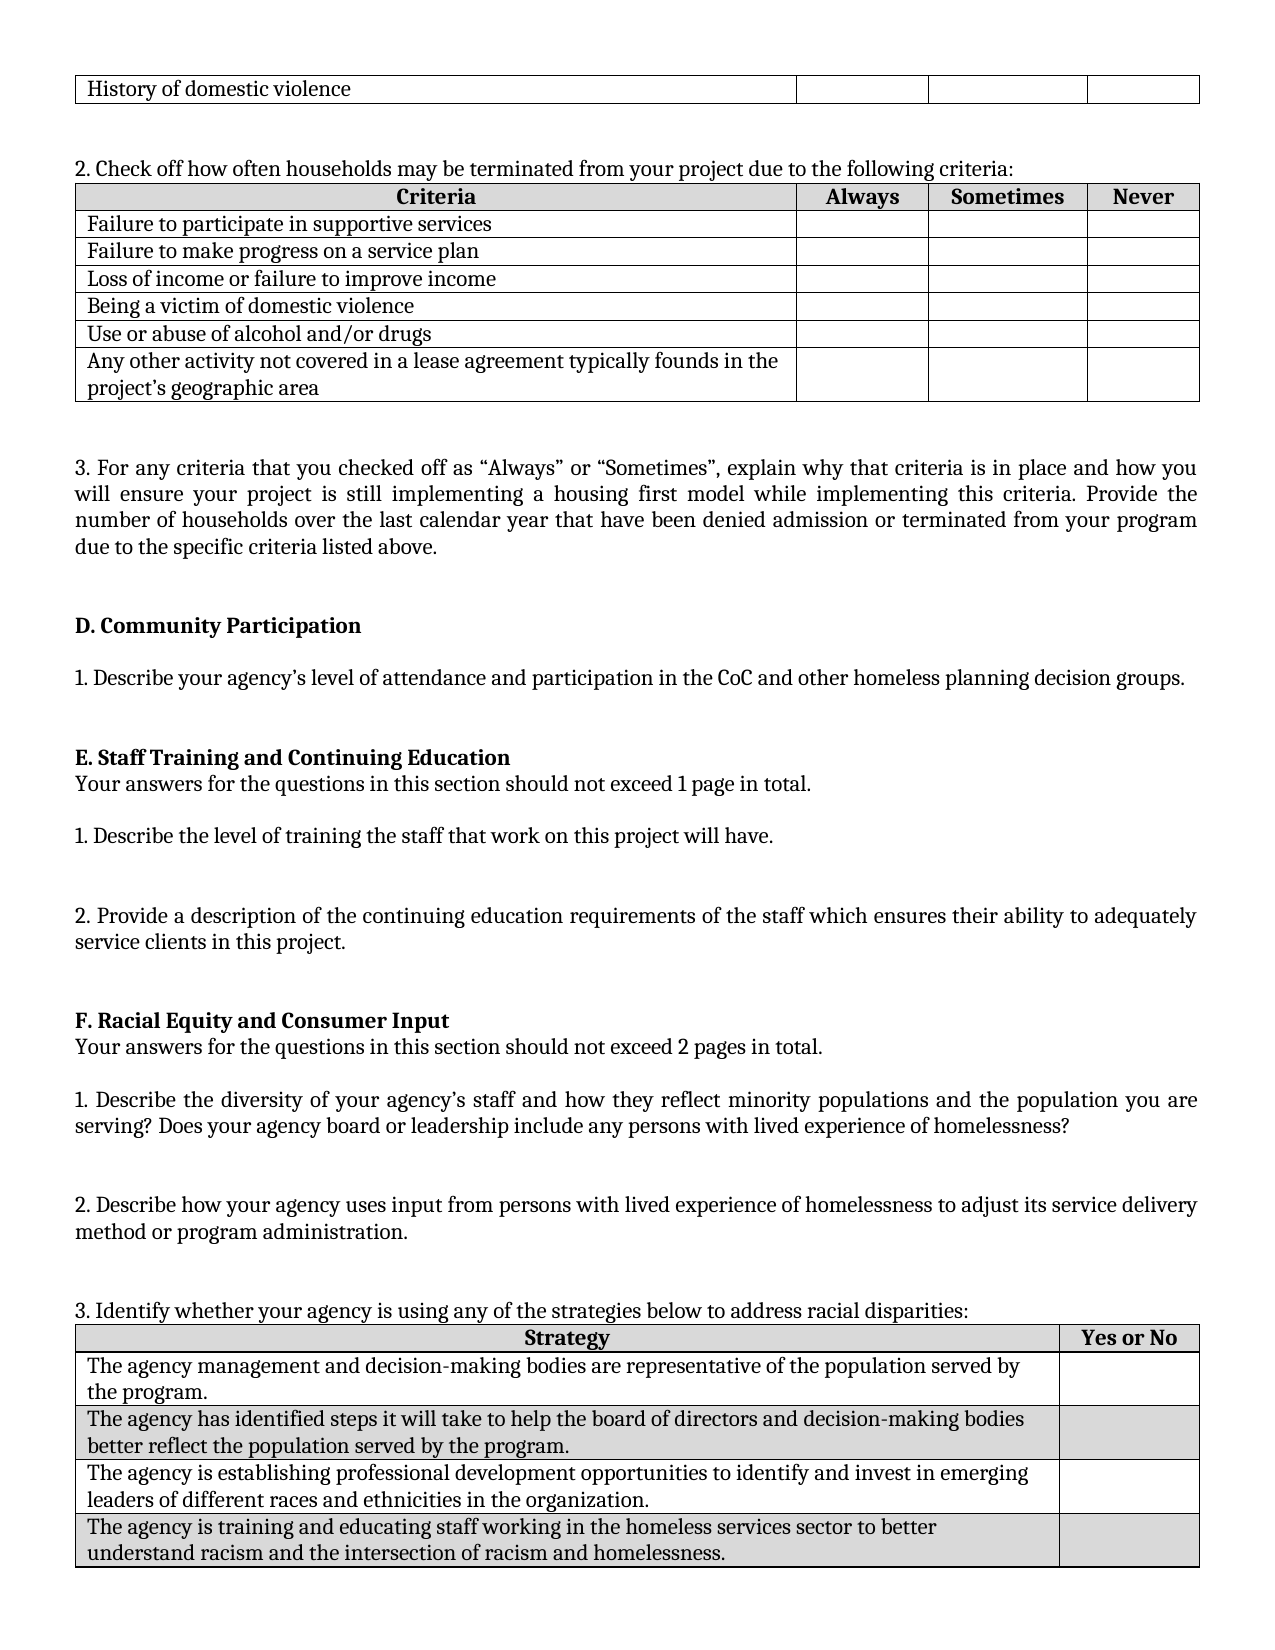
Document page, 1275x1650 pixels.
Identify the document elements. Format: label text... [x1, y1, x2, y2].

text F. Racial Equity and Consumer Input [75, 1008, 1200, 1034]
table_cell [1088, 211, 1199, 237]
table_cell The agency has identified steps it will take to help the board of directors and decision-making bodies better reflect the population served by the program. [76, 1406, 1059, 1459]
table_header Always [797, 184, 928, 210]
text 1. Describe your agency’s level of attendance and participation in the CoC and other homeless planning decision groups. [75, 665, 1200, 692]
table_cell [929, 211, 1087, 237]
text E. Staff Training and Continuing Education [75, 744, 1200, 771]
table_header Yes or No [1060, 1325, 1199, 1351]
table_cell [797, 211, 928, 237]
table_cell [797, 76, 928, 102]
table_cell The agency management and decision-making bodies are representative of the population served by the program. [76, 1353, 1059, 1405]
text Your answers for the questions in this section should not exceed 1 page in total. [75, 771, 1200, 797]
table_cell [797, 238, 928, 265]
table_cell [929, 321, 1087, 347]
table_cell [1060, 1353, 1199, 1405]
table_cell The agency is training and educating staff working in the homeless services sector to better understand racism and the intersection of racism and homelessness. [76, 1514, 1059, 1566]
table_cell [797, 266, 928, 292]
table_cell [1088, 238, 1199, 265]
text 2. Describe how your agency uses input from persons with lived experience of homelessness to adjust its service delivery method or program administration. [75, 1192, 1200, 1245]
table_cell Use or abuse of alcohol and/or drugs [76, 321, 796, 347]
table_cell The agency is establishing professional development opportunities to identify and invest in emerging leaders of different races and ethnicities in the organization. [76, 1460, 1059, 1513]
table_header Strategy [76, 1325, 1059, 1351]
table_cell [929, 293, 1087, 319]
table_cell [929, 76, 1087, 102]
table_header Criteria [76, 184, 796, 210]
text 1. Describe the diversity of your agency’s staff and how they reflect minority populations and the population you are serving? Does your agency board or leadership include any persons with lived experience of homelessness? [75, 1087, 1200, 1139]
table_cell Any other activity not covered in a lease agreement typically founds in the project’s geographic area [76, 348, 796, 401]
table_cell [929, 266, 1087, 292]
text 2. Check off how often households may be terminated from your project due to the following criteria: [75, 156, 1200, 182]
text 2. Provide a description of the continuing education requirements of the staff which ensures their ability to adequately service clients in this project. [75, 902, 1200, 955]
table_cell [1088, 266, 1199, 292]
table_cell [1088, 76, 1199, 102]
table_cell [797, 321, 928, 347]
table_cell [797, 348, 928, 401]
table_header Sometimes [929, 184, 1087, 210]
text 1. Describe the level of training the staff that work on this project will have. [75, 823, 1200, 850]
text 3. For any criteria that you checked off as “Always” or “Sometimes”, explain why that criteria is in place and how you will ensure your project is still implementing a housing first model while implementing this criteria. Provide the number of households over the last calendar year that have been denied admission or terminated from your program due to the specific criteria listed above. [75, 454, 1200, 560]
table_cell Failure to make progress on a service plan [76, 238, 796, 265]
table_header Never [1088, 184, 1199, 210]
table_cell [929, 348, 1087, 401]
table_cell [1060, 1460, 1199, 1513]
table_cell [929, 238, 1087, 265]
table_cell [1060, 1514, 1199, 1566]
text D. Community Participation [75, 612, 1200, 639]
table_cell [1060, 1406, 1199, 1459]
table_cell [1088, 321, 1199, 347]
text 3. Identify whether your agency is using any of the strategies below to address racial disparities: [75, 1298, 1200, 1324]
table_cell Failure to participate in supportive services [76, 211, 796, 237]
table_cell [797, 293, 928, 319]
text Your answers for the questions in this section should not exceed 2 pages in total. [75, 1034, 1200, 1061]
table_cell [1088, 348, 1199, 401]
table_cell History of domestic violence [76, 76, 796, 102]
table_cell Being a victim of domestic violence [76, 293, 796, 319]
table_cell Loss of income or failure to improve income [76, 266, 796, 292]
table_cell [1088, 293, 1199, 319]
